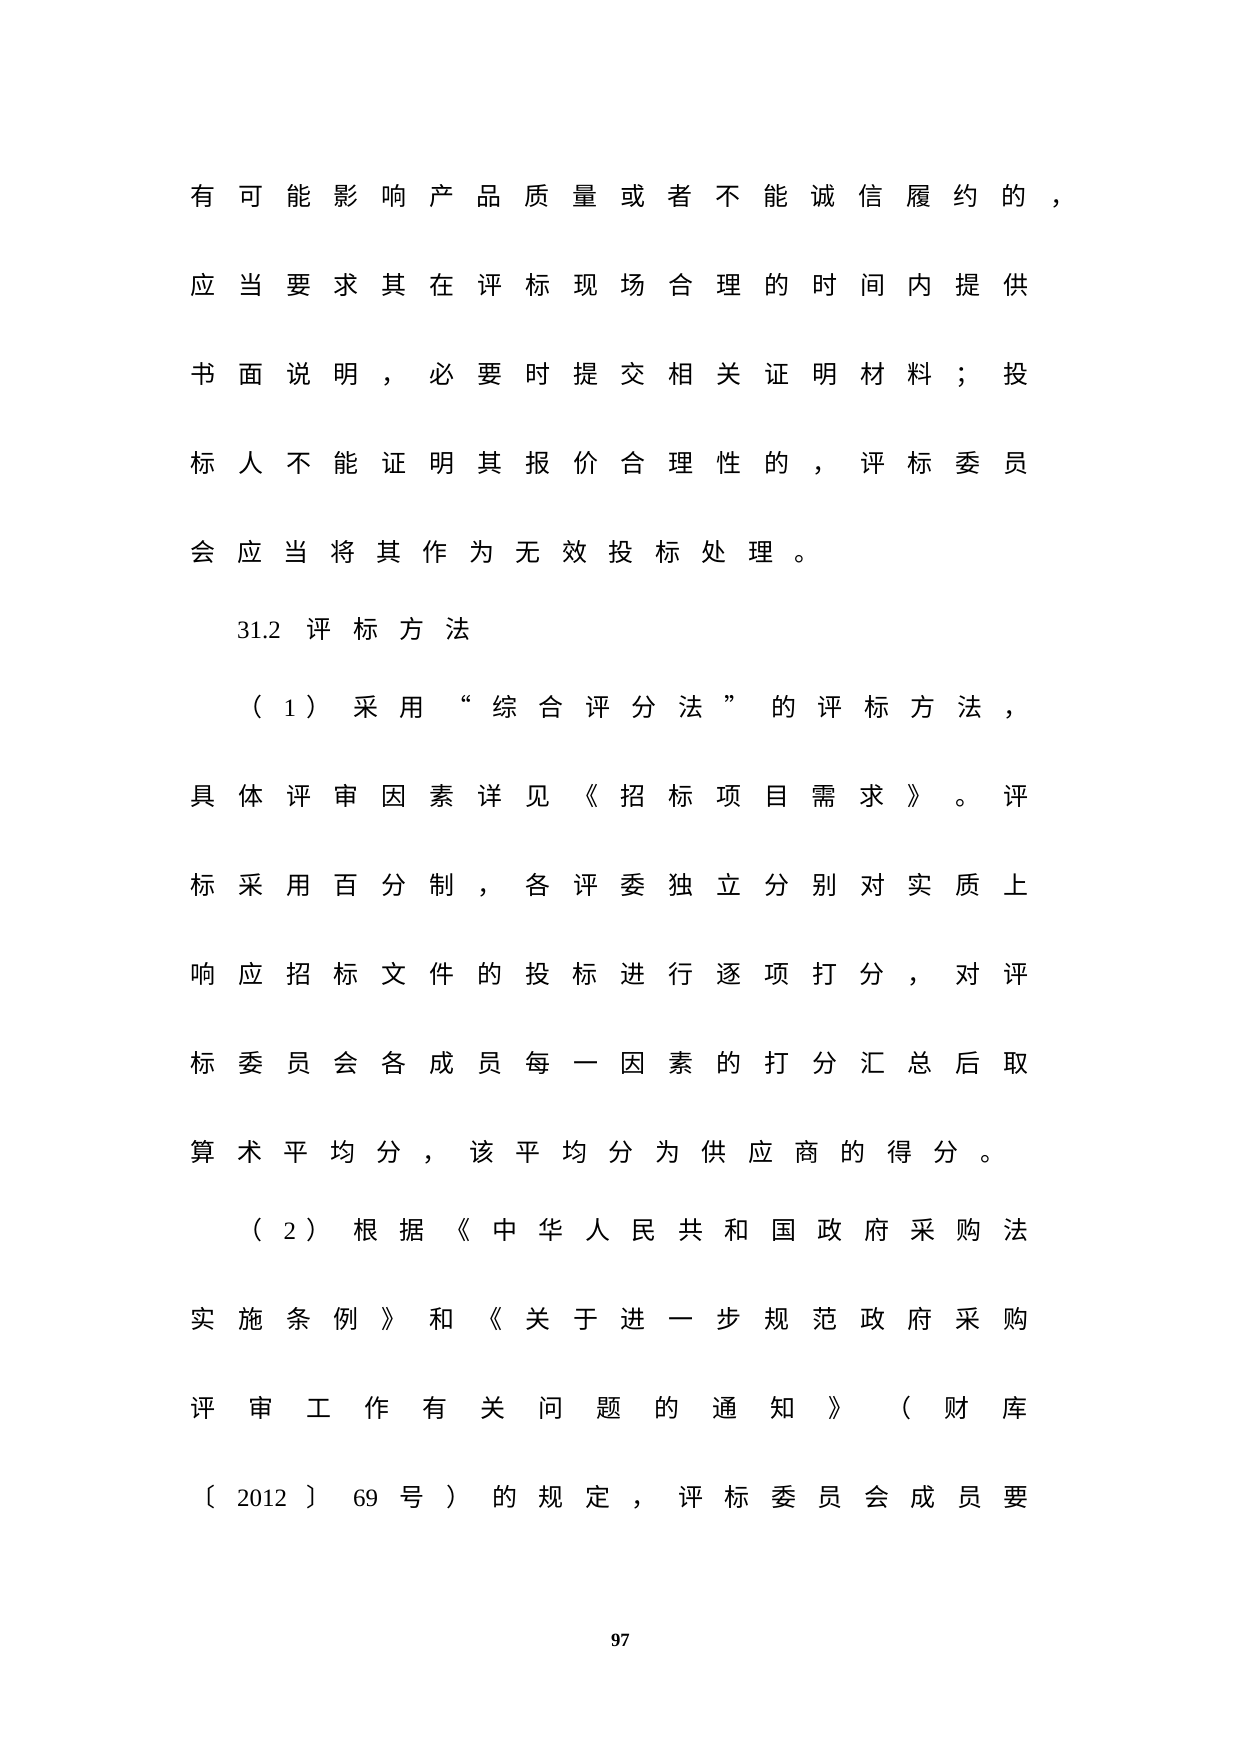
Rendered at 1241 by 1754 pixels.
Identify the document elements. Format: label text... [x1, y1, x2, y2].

text 31.2 评标方法 [190, 598, 1050, 658]
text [190, 1198, 1050, 1525]
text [190, 164, 1050, 580]
text （1）采用“综合评分法”的评标方法，具体评审因素详见《招标项目需求》。评标采用百分制，各评委独立分别对实质上响应招标文件的投标进行逐项打分，对评标委员会各成员每一因素的打分汇总后取算术平均分，该平均分为供应商的得分。 [190, 676, 1050, 1180]
